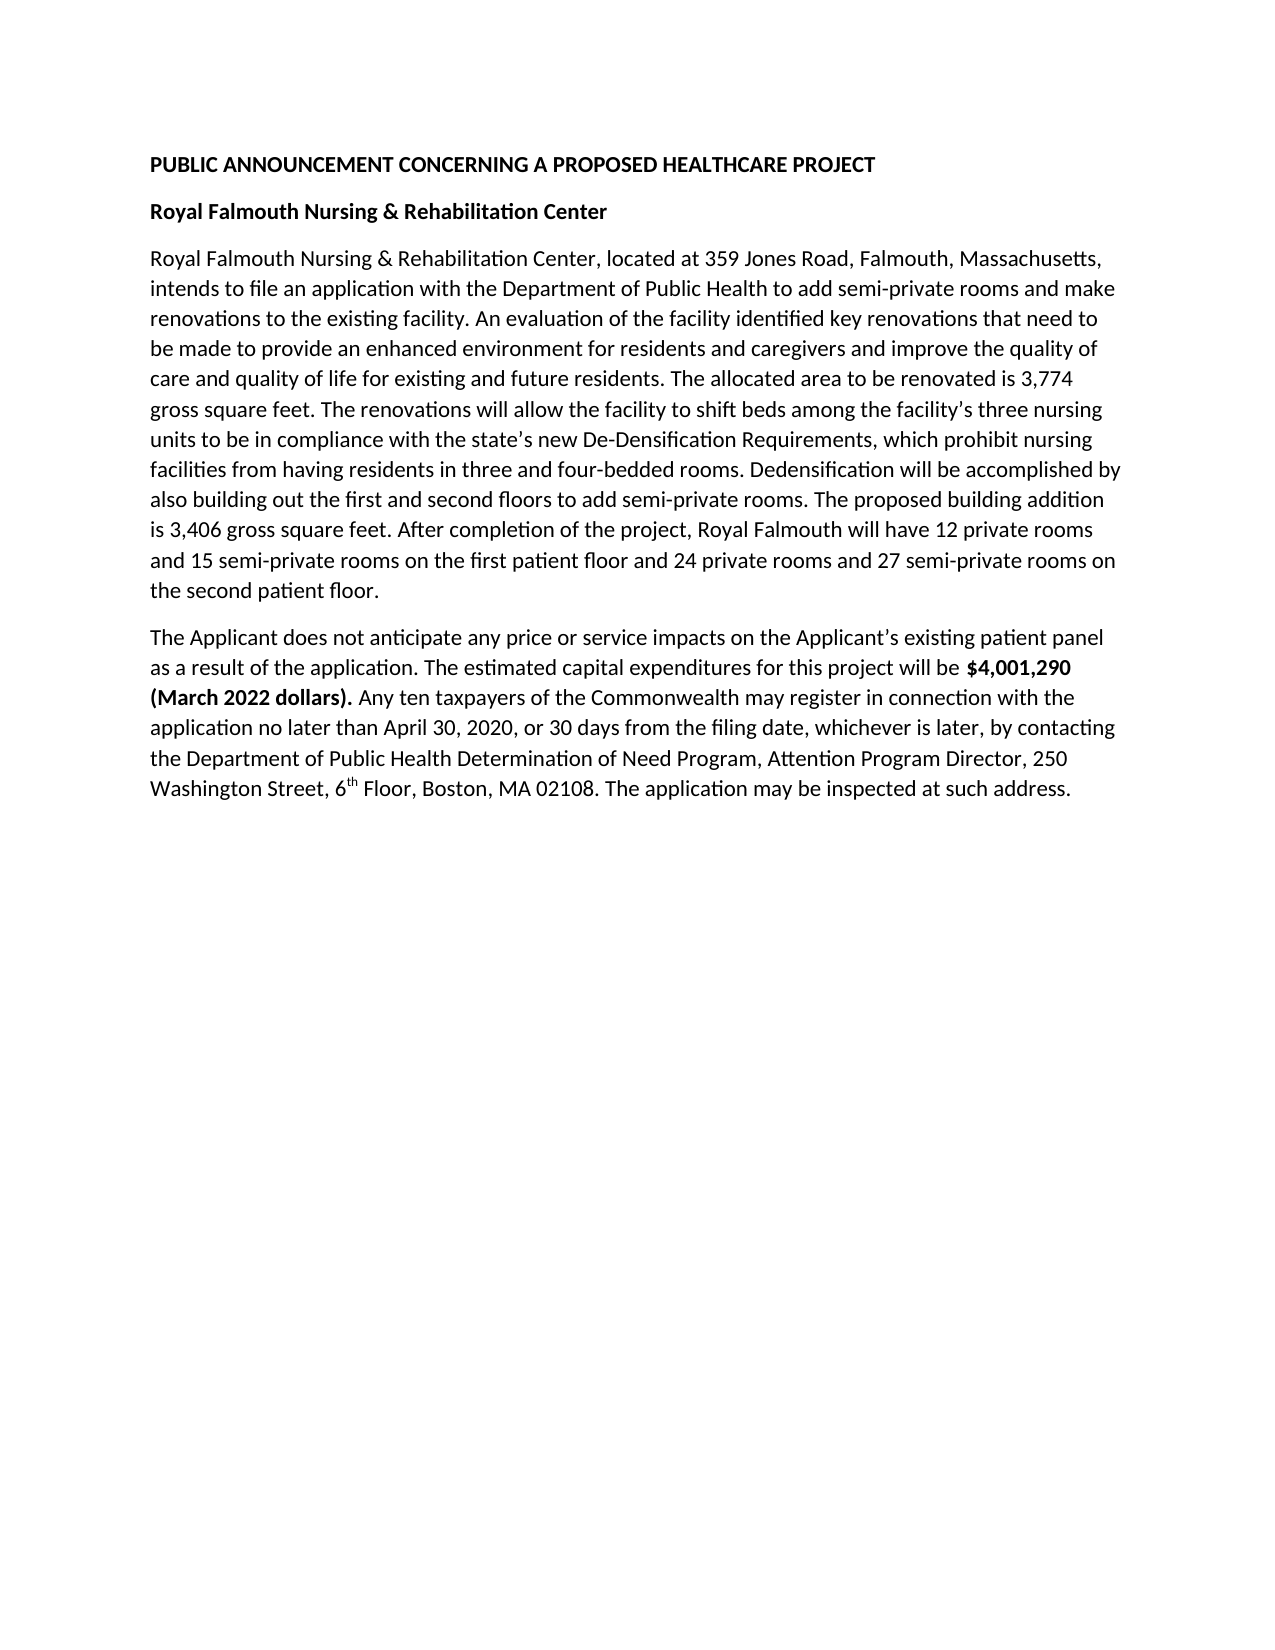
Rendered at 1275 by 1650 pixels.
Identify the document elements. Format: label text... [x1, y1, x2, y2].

text Royal Falmouth Nursing & Rehabilitation Center, located at 359 Jones Road, Falmouth, Massachusetts, intends to file an application with the Department of Public Health to add semi-private rooms and make renovations to the existing facility. An evaluation of the facility identified key renovations that need to be made to provide an enhanced environment for residents and caregivers and improve the quality of care and quality of life for existing and future residents. The allocated area to be renovated is 3,774 gross square feet. The renovations will allow the facility to shift beds among the facility’s three nursing units to be in compliance with the state’s new De-Densification Requirements, which prohibit nursing facilities from having residents in three and four-bedded rooms. Dedensification will be accomplished by also building out the first and second floors to add semi-private rooms. The proposed building addition is 3,406 gross square feet. After completion of the project, Royal Falmouth will have 12 private rooms and 15 semi-private rooms on the first patient floor and 24 private rooms and 27 semi-private rooms on the second patient floor. [150, 244, 1125, 604]
text Royal Falmouth Nursing & Rehabilitation Center [150, 197, 1125, 225]
text PUBLIC ANNOUNCEMENT CONCERNING A PROPOSED HEALTHCARE PROJECT [150, 150, 1125, 178]
text The Applicant does not anticipate any price or service impacts on the Applicant’s existing patient panel as a result of the application. The estimated capital expenditures for this project will be $4,001,290 (March 2022 dollars). Any ten taxpayers of the Commonwealth may register in connection with the application no later than April 30, 2020, or 30 days from the filing date, whichever is later, by contacting the Department of Public Health Determination of Need Program, Attention Program Director, 250 Washington Street, 6th Floor, Boston, MA 02108. The application may be inspected at such address. [150, 623, 1125, 802]
